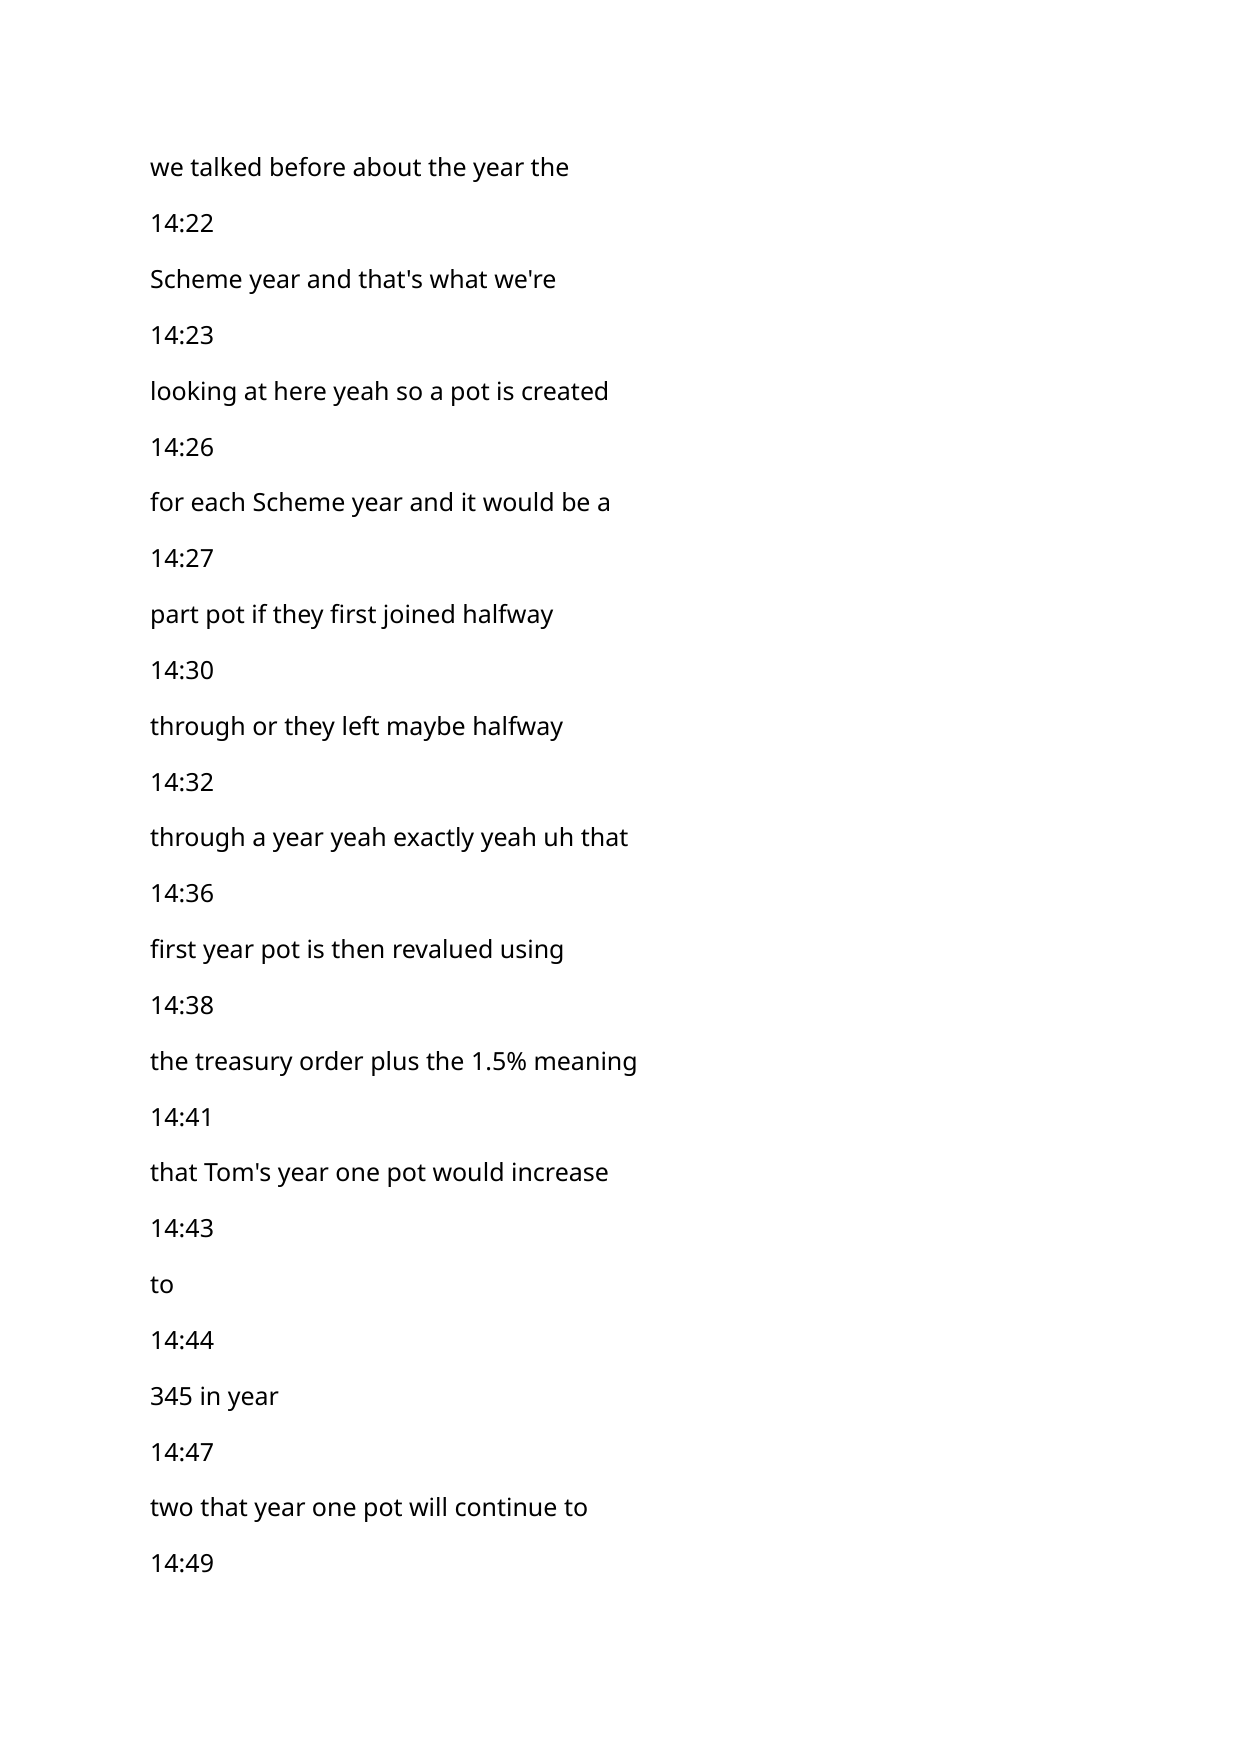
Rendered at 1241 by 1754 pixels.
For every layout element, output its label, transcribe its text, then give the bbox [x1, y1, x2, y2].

text looking at here yeah so a pot is created [150, 373, 1090, 407]
text 345 in year [150, 1378, 1090, 1412]
text 14:44 [150, 1322, 1090, 1357]
text 14:43 [150, 1211, 1090, 1245]
text Scheme year and that's what we're [150, 262, 1090, 296]
text for each Scheme year and it would be a [150, 485, 1090, 519]
text first year pot is then revalued using [150, 932, 1090, 966]
text 14:30 [150, 652, 1090, 687]
text 14:47 [150, 1434, 1090, 1468]
text 14:22 [150, 206, 1090, 240]
text to [150, 1267, 1090, 1301]
text through or they left maybe halfway [150, 708, 1090, 742]
text two that year one pot will continue to [150, 1490, 1090, 1524]
text 14:23 [150, 317, 1090, 352]
text 14:49 [150, 1546, 1090, 1580]
text 14:32 [150, 764, 1090, 798]
text 14:38 [150, 987, 1090, 1022]
text the treasury order plus the 1.5% meaning [150, 1043, 1090, 1077]
text 14:26 [150, 429, 1090, 463]
text through a year yeah exactly yeah uh that [150, 820, 1090, 854]
text part pot if they first joined halfway [150, 597, 1090, 631]
text that Tom's year one pot would increase [150, 1155, 1090, 1189]
text we talked before about the year the [150, 150, 1090, 184]
text 14:27 [150, 541, 1090, 575]
text 14:36 [150, 876, 1090, 910]
text 14:41 [150, 1099, 1090, 1133]
